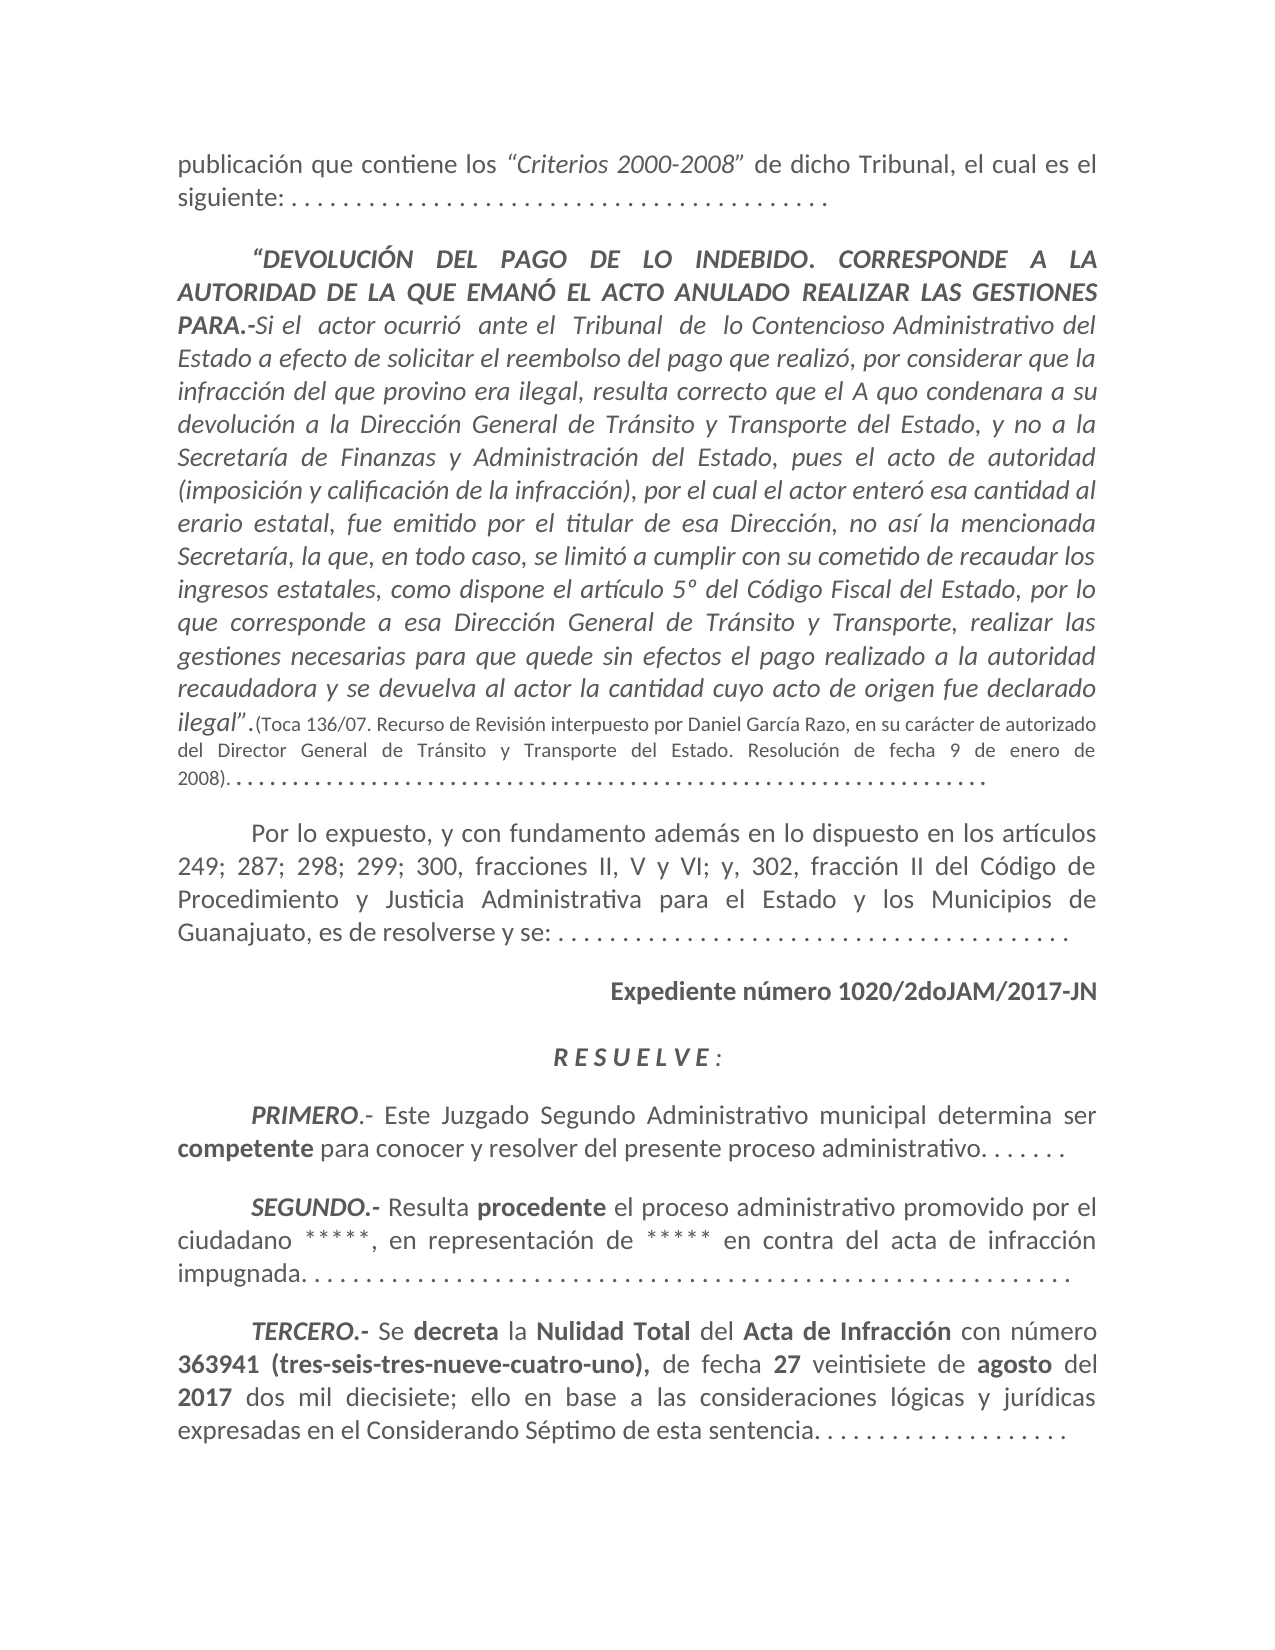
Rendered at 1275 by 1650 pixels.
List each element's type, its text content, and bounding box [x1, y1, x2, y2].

text SEGUNDO.- Resulta procedente el proceso administrativo promovido por el ciudadano *****, en representación de ***** en contra del acta de infracción impugnada. . . . . . . . . . . . . . . . . . . . . . . . . . . . . . . . . . . . . . . . . . . . . . . . . . . . . . . . . . . . [177, 1190, 1098, 1289]
text PRIMERO.- Este Juzgado Segundo Administrativo municipal determina ser competente para conocer y resolver del presente proceso administrativo. . . . . . . [177, 1098, 1098, 1164]
text R E S U E L V E : [177, 1040, 1098, 1073]
text TERCERO.- Se decreta la Nulidad Total del Acta de Infracción con número 363941 (tres-seis-tres-nueve-cuatro-uno), de fecha 27 veintisiete de agosto del 2017 dos mil diecisiete; ello en base a las consideraciones lógicas y jurídicas expresadas en el Considerando Séptimo de esta sentencia. . . . . . . . . . . . . . . . . . . . [177, 1314, 1098, 1447]
text “devolución del pago de lo indebido. CORRESPONDE A LA AUTORIDAD DE LA QUE EMANÓ EL ACTO ANULADO realizar las gestiones para.-Si el actor ocurrió ante el Tribunal de lo Contencioso Administrativo del Estado a efecto de solicitar el reembolso del pago que realizó, por considerar que la infracción del que provino era ilegal, resulta correcto que el A quo condenara a su devolución a la Dirección General de Tránsito y Transporte del Estado, y no a la Secretaría de Finanzas y Administración del Estado, pues el acto de autoridad (imposición y calificación de la infracción), por el cual el actor enteró esa cantidad al erario estatal, fue emitido por el titular de esa Dirección, no así la mencionada Secretaría, la que, en todo caso, se limitó a cumplir con su cometido de recaudar los ingresos estatales, como dispone el artículo 5º del Código Fiscal del Estado, por lo que corresponde a esa Dirección General de Tránsito y Transporte, realizar las gestiones necesarias para que quede sin efectos el pago realizado a la autoridad recaudadora y se devuelva al actor la cantidad cuyo acto de origen fue declarado ilegal”.(Toca 136/07. Recurso de Revisión interpuesto por Daniel García Razo, en su carácter de autorizado del Director General de Tránsito y Transporte del Estado. Resolución de fecha 9 de enero de 2008). . . . . . . . . . . . . . . . . . . . . . . . . . . . . . . . . . . . . . . . . . . . . . . . . . . . . . . . . . . . . . . . . . . . [177, 242, 1098, 791]
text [177, 148, 1098, 214]
text Por lo expuesto, y con fundamento además en lo dispuesto en los artículos 249; 287; 298; 299; 300, fracciones II, V y VI; y, 302, fracción II del Código de Procedimiento y Justicia Administrativa para el Estado y los Municipios de Guanajuato, es de resolverse y se: . . . . . . . . . . . . . . . . . . . . . . . . . . . . . . . . . . . . . . . . [177, 817, 1098, 949]
text Expediente número 1020/2doJAM/2017-JN [177, 974, 1098, 1007]
